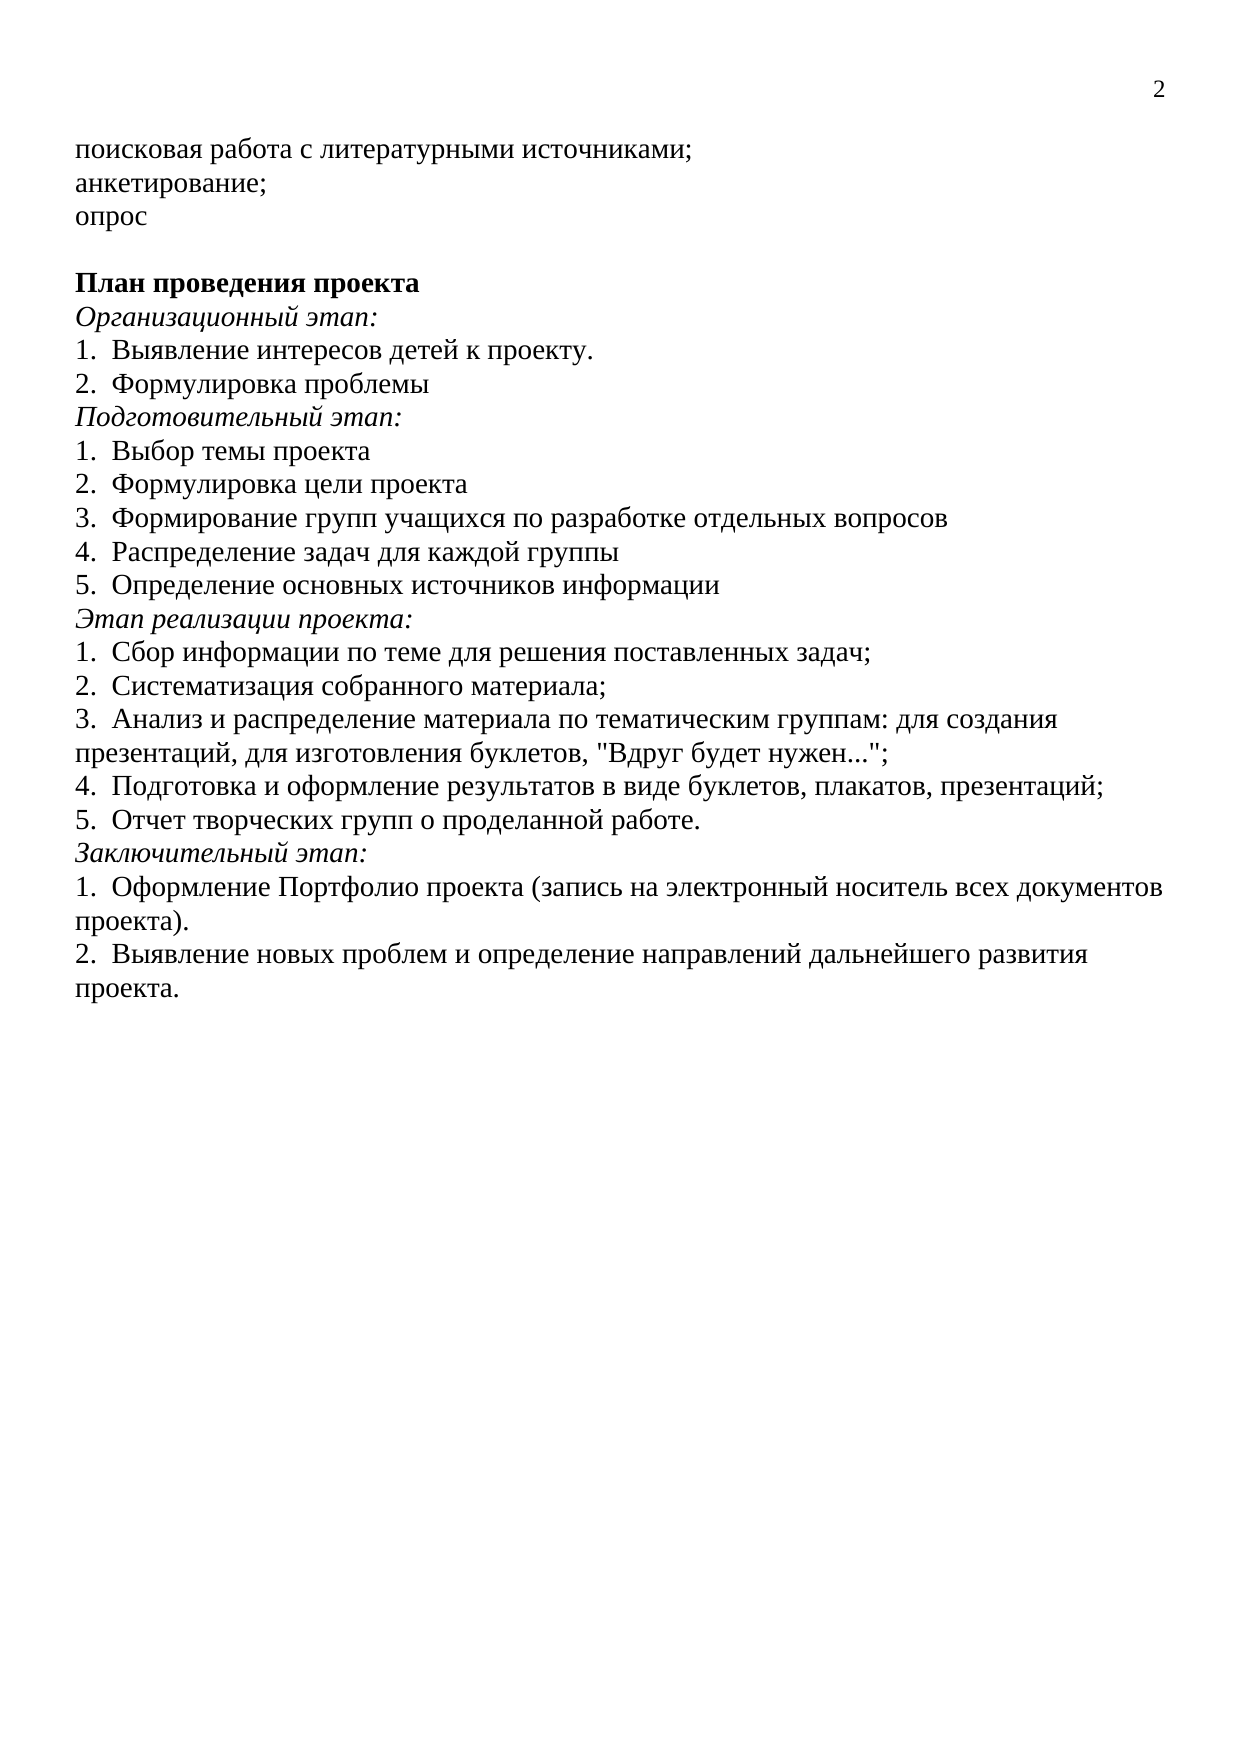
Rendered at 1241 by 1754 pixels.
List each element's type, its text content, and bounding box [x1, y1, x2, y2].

text Заключительный этап: [75, 836, 1165, 869]
text Этап реализации проекта: [75, 601, 1165, 634]
text 1. Выявление интересов детей к проекту. [75, 332, 1165, 366]
text опрос [75, 198, 1165, 232]
text поисковая работа с литературными источниками; [75, 131, 1165, 165]
text 5. Отчет творческих групп о проделанной работе. [75, 802, 1165, 836]
text План проведения проекта [75, 265, 1165, 299]
text 5. Определение основных источников информации [75, 567, 1165, 601]
text Подготовительный этап: [75, 399, 1165, 433]
text 3. Формирование групп учащихся по разработке отдельных вопросов [75, 500, 1165, 534]
text 2. Формулировка цели проекта [75, 467, 1165, 500]
text Организационный этап: [75, 299, 1165, 332]
text 1. Выбор темы проекта [75, 433, 1165, 467]
text 3. Анализ и распределение материала по тематическим группам: для создания презентаций, для изготовления буклетов, "Вдруг будет нужен..."; [75, 701, 1165, 768]
text 4. Распределение задач для каждой группы [75, 534, 1165, 567]
text 2. Систематизация собранного материала; [75, 668, 1165, 701]
text 4. Подготовка и оформление результатов в виде буклетов, плакатов, презентаций; [75, 768, 1165, 802]
text 2. Формулировка проблемы [75, 366, 1165, 399]
text 1. Сбор информации по теме для решения поставленных задач; [75, 634, 1165, 668]
text 1. Оформление Портфолио проекта (запись на электронный носитель всех документов проекта). [75, 869, 1165, 936]
text анкетирование; [75, 165, 1165, 198]
text 2. Выявление новых проблем и определение направлений дальнейшего развития проекта. [75, 936, 1165, 1003]
